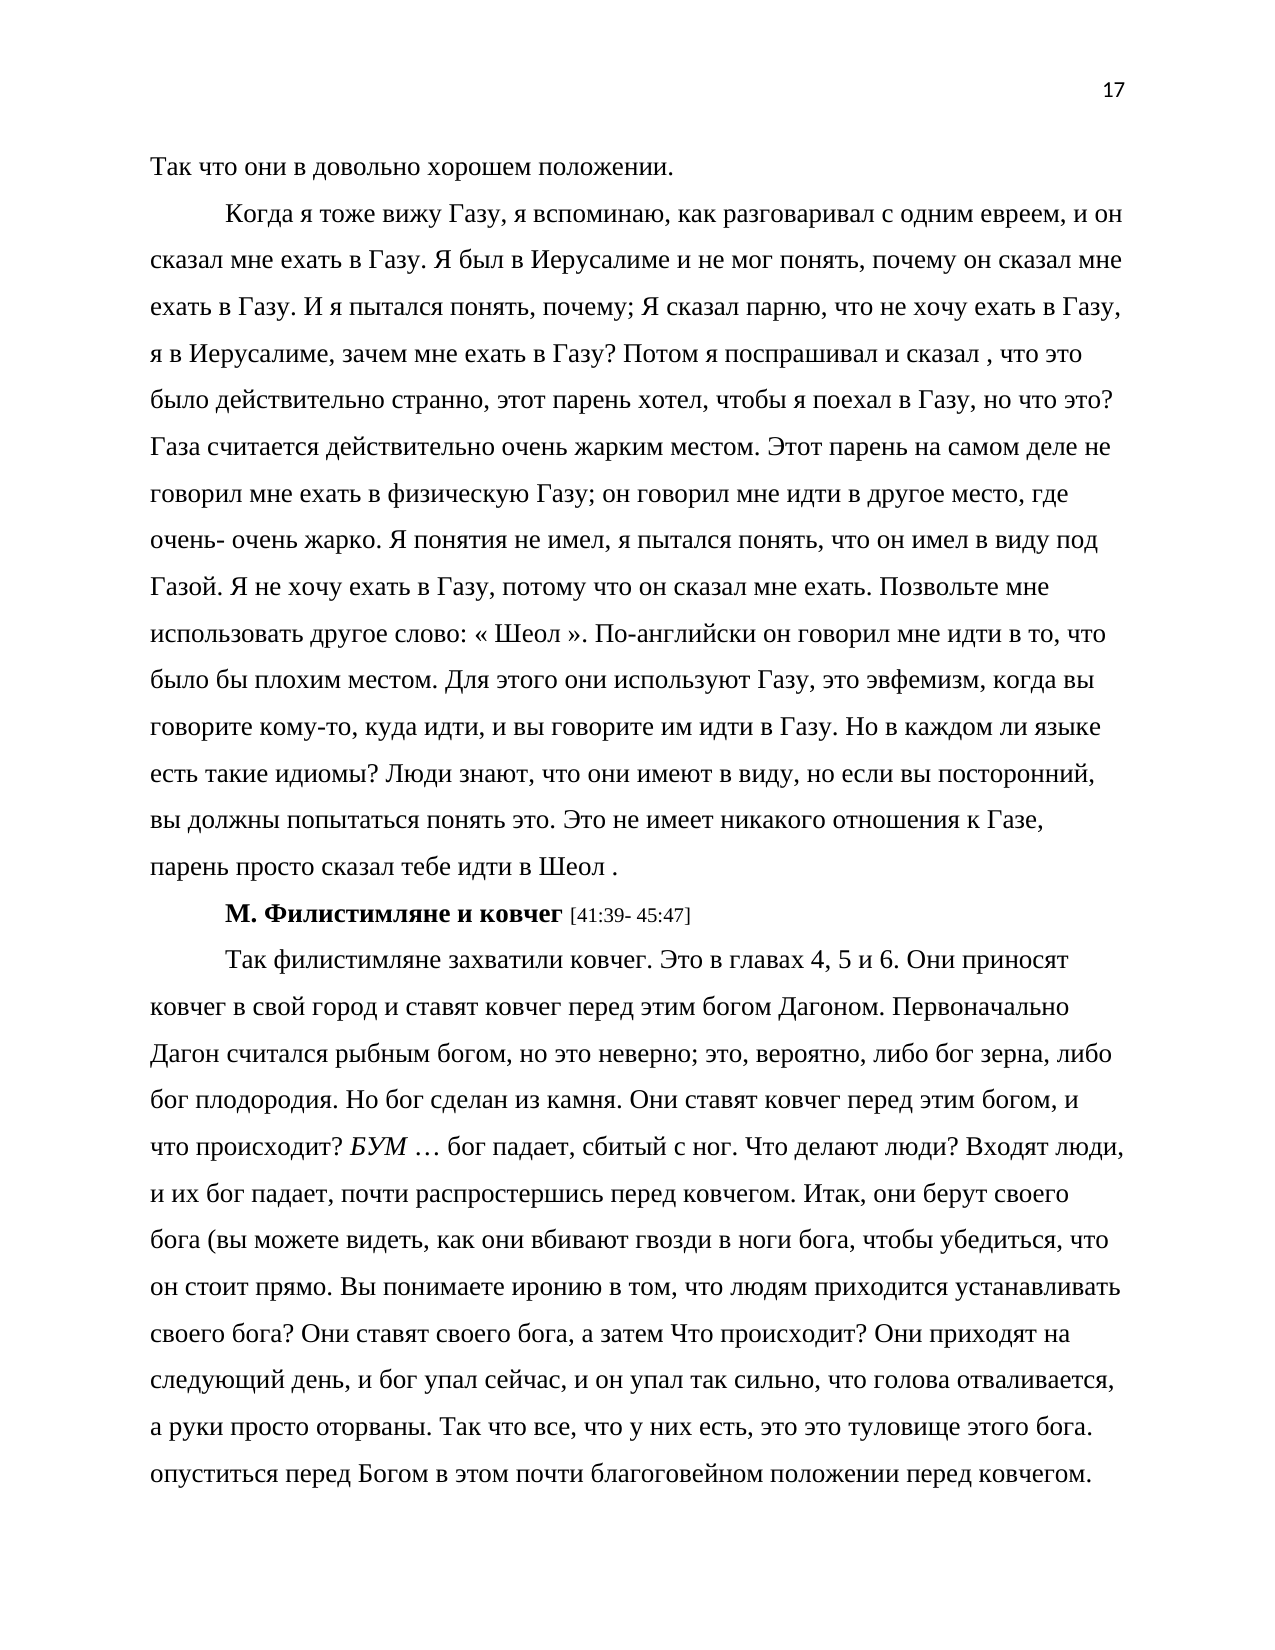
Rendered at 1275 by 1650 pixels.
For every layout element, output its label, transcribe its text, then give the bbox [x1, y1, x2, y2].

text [150, 150, 1125, 928]
text Так филистимляне захватили ковчег. Это в главах 4, 5 и 6. Они приносят ковчег в свой город и ставят ковчег перед этим богом Дагоном. Первоначально Дагон считался рыбным богом, но это неверно; это, вероятно, либо бог зерна, либо бог плодородия. Но бог сделан из камня. Они ставят ковчег перед этим богом, и что происходит? БУМ … бог падает, сбитый с ног. Что делают люди? Входят люди, и их бог падает, почти распростершись перед ковчегом. Итак, они берут своего бога (вы можете видеть, как они вбивают гвозди в ноги бога, чтобы убедиться, что он стоит прямо. Вы понимаете иронию в том, что людям приходится устанавливать своего бога? Они ставят своего бога, а затем Что происходит? Они приходят на следующий день, и бог упал сейчас, и он упал так сильно, что голова отваливается, а руки просто оторваны. Так что все, что у них есть, это это туловище этого бога. опуститься перед Богом в этом почти благоговейном положении перед ковчегом. [150, 943, 1125, 1488]
